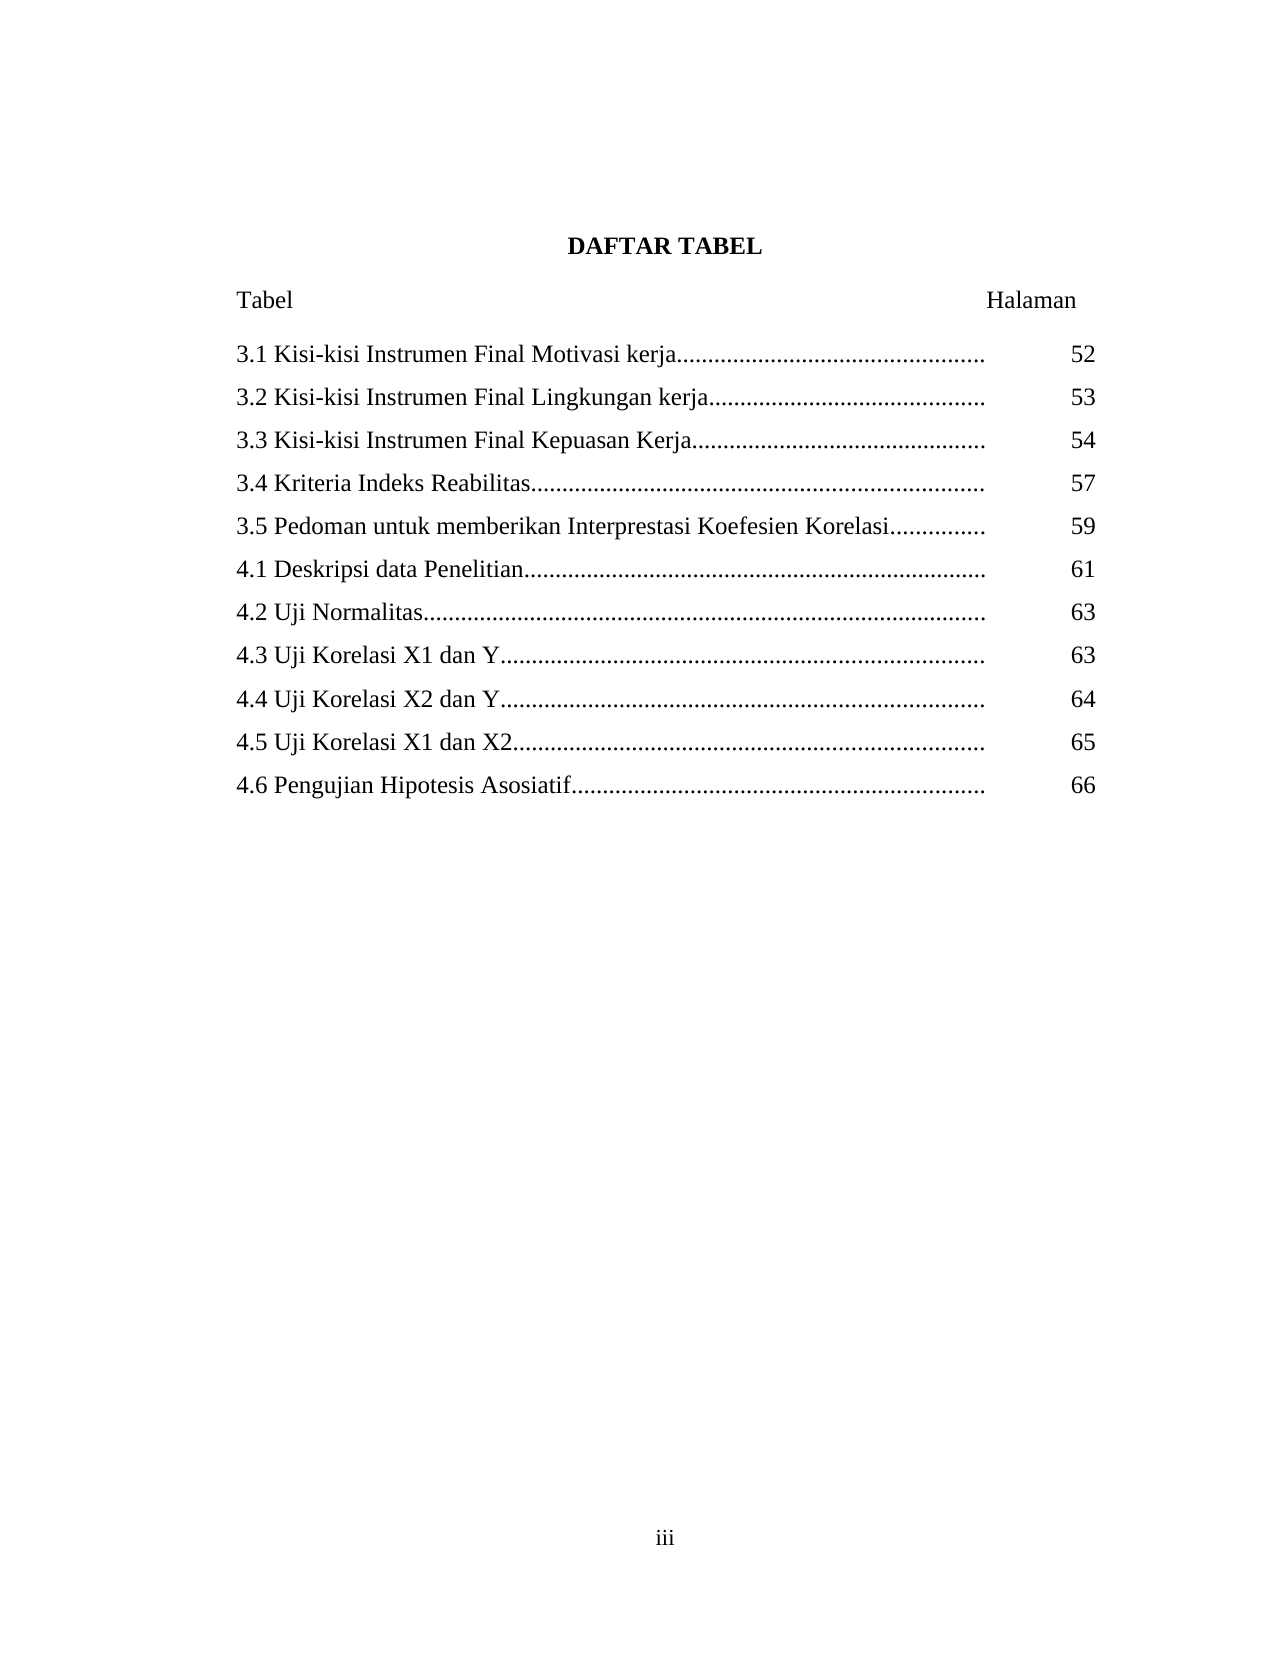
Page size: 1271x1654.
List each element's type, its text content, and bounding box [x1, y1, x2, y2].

text 4.3 Uji Korelasi X1 dan Y 63 [236, 641, 1129, 669]
text 4.4 Uji Korelasi X2 dan Y 64 [236, 684, 1129, 712]
text 4.6 Pengujian Hipotesis Asosiatif 66 [236, 770, 1129, 799]
text DAFTAR TABEL [236, 231, 1094, 260]
text 3.5 Pedoman untuk memberikan Interprestasi Koefesien Korelasi 59 [236, 511, 1129, 540]
text 4.2 Uji Normalitas 63 [236, 597, 1129, 626]
text 3.1 Kisi-kisi Instrumen Final Motivasi kerja 52 [236, 339, 1129, 367]
text 4.1 Deskripsi data Penelitian 61 [236, 554, 1129, 583]
text 3.3 Kisi-kisi Instrumen Final Kepuasan Kerja 54 [236, 425, 1129, 454]
text 4.5 Uji Korelasi X1 dan X2 65 [236, 727, 1129, 756]
text Tabel Halaman [236, 285, 1167, 314]
text 3.2 Kisi-kisi Instrumen Final Lingkungan kerja 53 [236, 382, 1129, 411]
text 3.4 Kriteria Indeks Reabilitas 57 [236, 468, 1129, 497]
